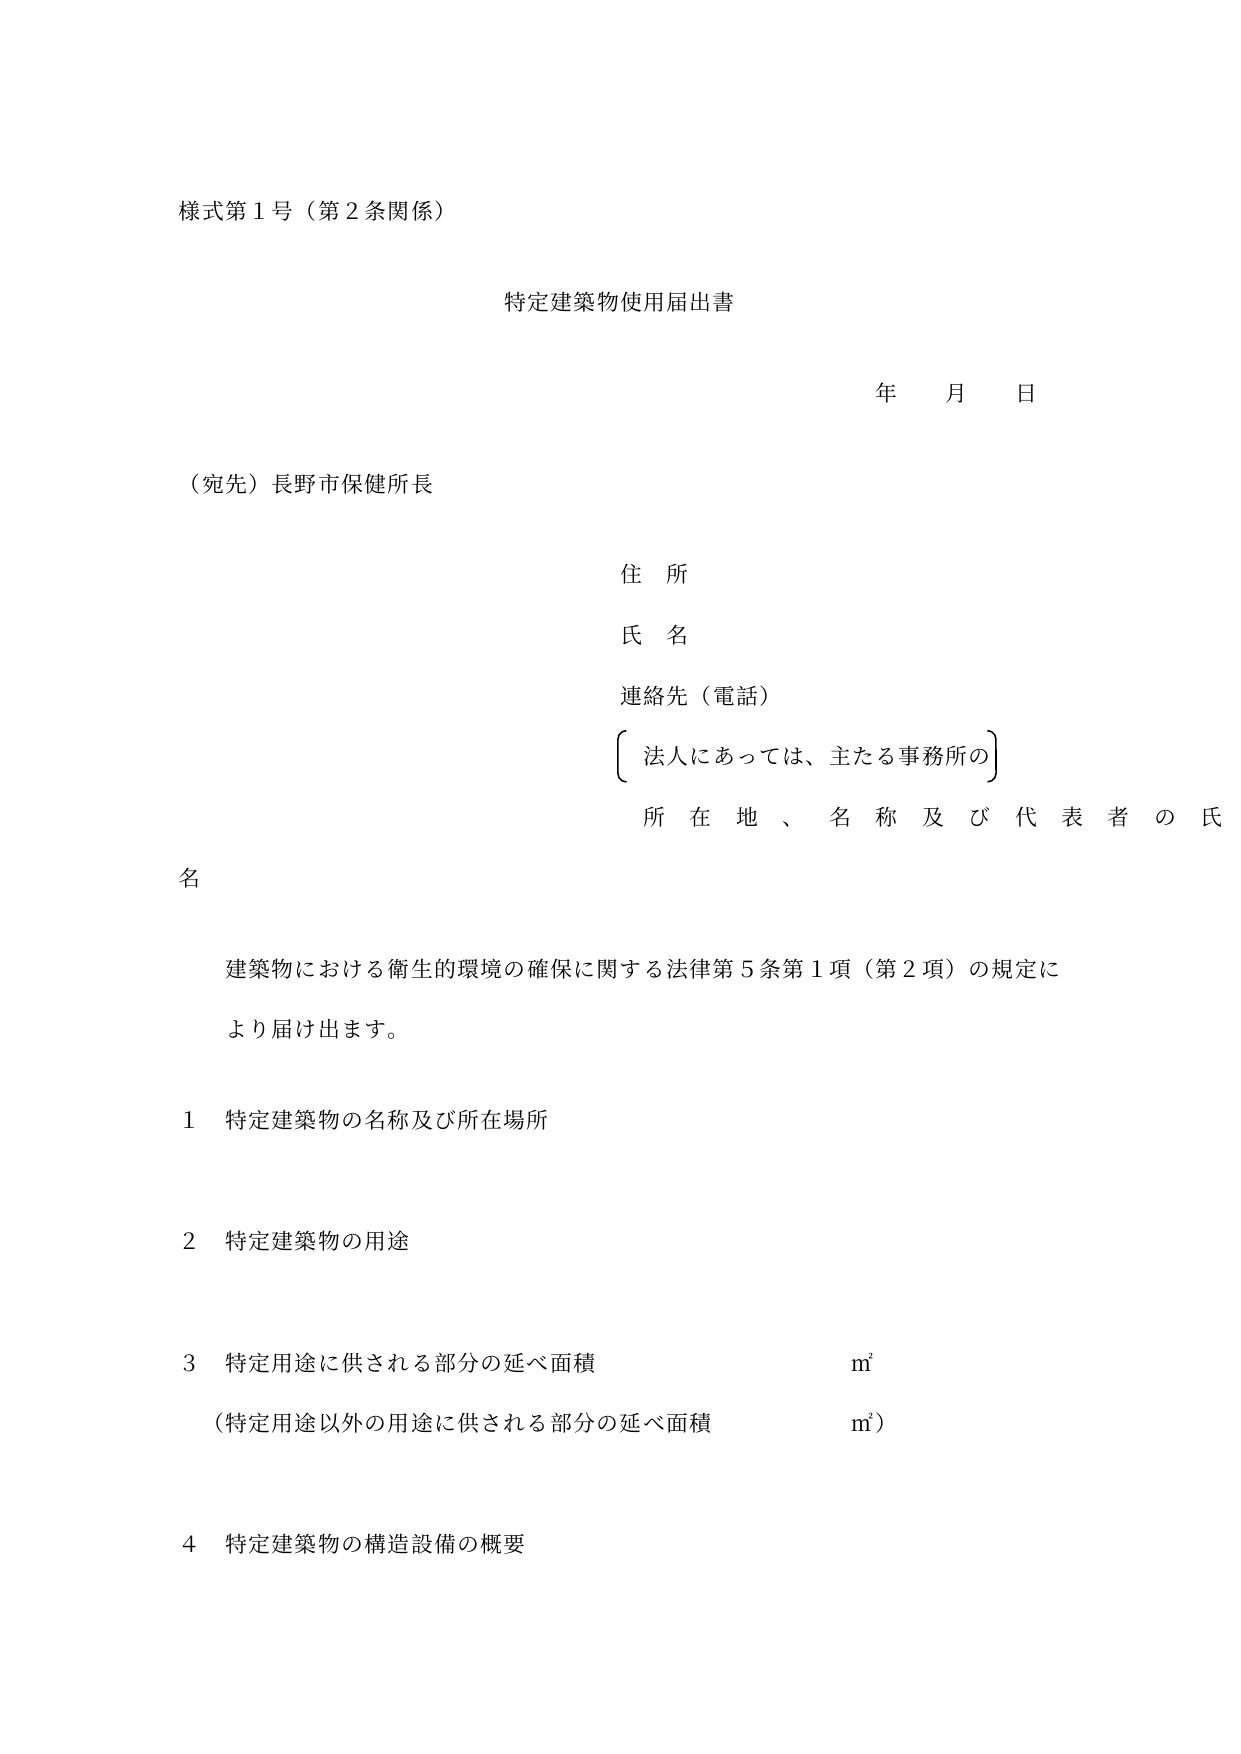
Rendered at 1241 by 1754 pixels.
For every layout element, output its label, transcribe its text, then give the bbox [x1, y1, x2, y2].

text 法人にあっては、主たる事務所の [179, 725, 1061, 786]
text ２ 特定建築物の用途 [179, 1210, 1061, 1271]
text 特定建築物使用届出書 [179, 270, 1061, 331]
text 年 月 日 [179, 361, 1061, 422]
text 氏 名 [179, 604, 1060, 664]
text （宛先）長野市保健所長 [179, 452, 1061, 513]
text （特定用途以外の用途に供される部分の延べ面積 ㎡） [179, 1392, 1061, 1452]
text 連絡先（電話） [179, 664, 968, 725]
text ４ 特定建築物の構造設備の概要 [179, 1513, 1061, 1574]
text 様式第１号（第２条関係） [179, 179, 1061, 240]
text １ 特定建築物の名称及び所在場所 [179, 1089, 1061, 1149]
text 所在地、名称及び代表者の氏名 [179, 786, 1061, 907]
text 建築物における衛生的環境の確保に関する法律第５条第１項（第２項）の規定により届け出ます。 [179, 937, 1061, 1058]
text ３ 特定用途に供される部分の延べ面積 ㎡ [179, 1331, 1061, 1392]
text 住 所 [179, 543, 1061, 604]
